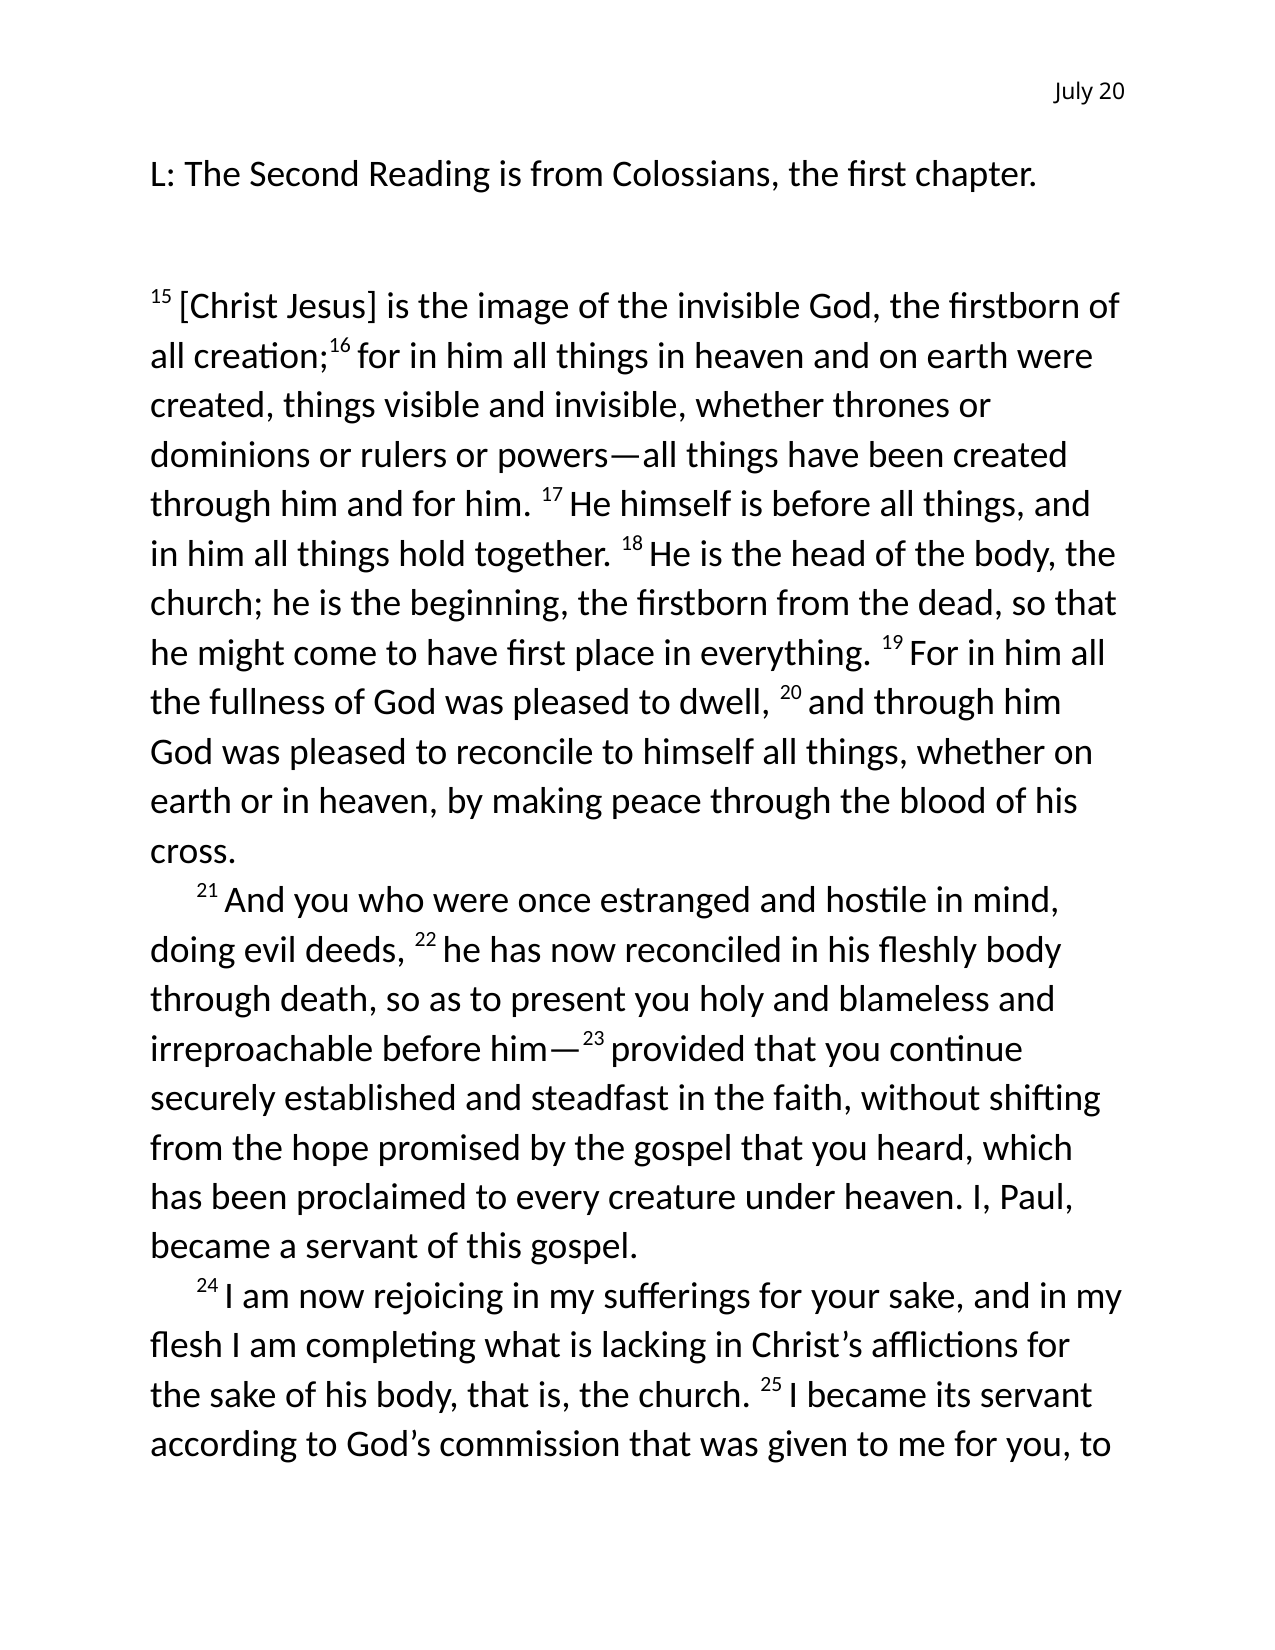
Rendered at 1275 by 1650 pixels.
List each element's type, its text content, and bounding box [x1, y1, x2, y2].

text L: The Second Reading is from Colossians, the first chapter. [150, 150, 1125, 196]
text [150, 282, 1125, 1466]
